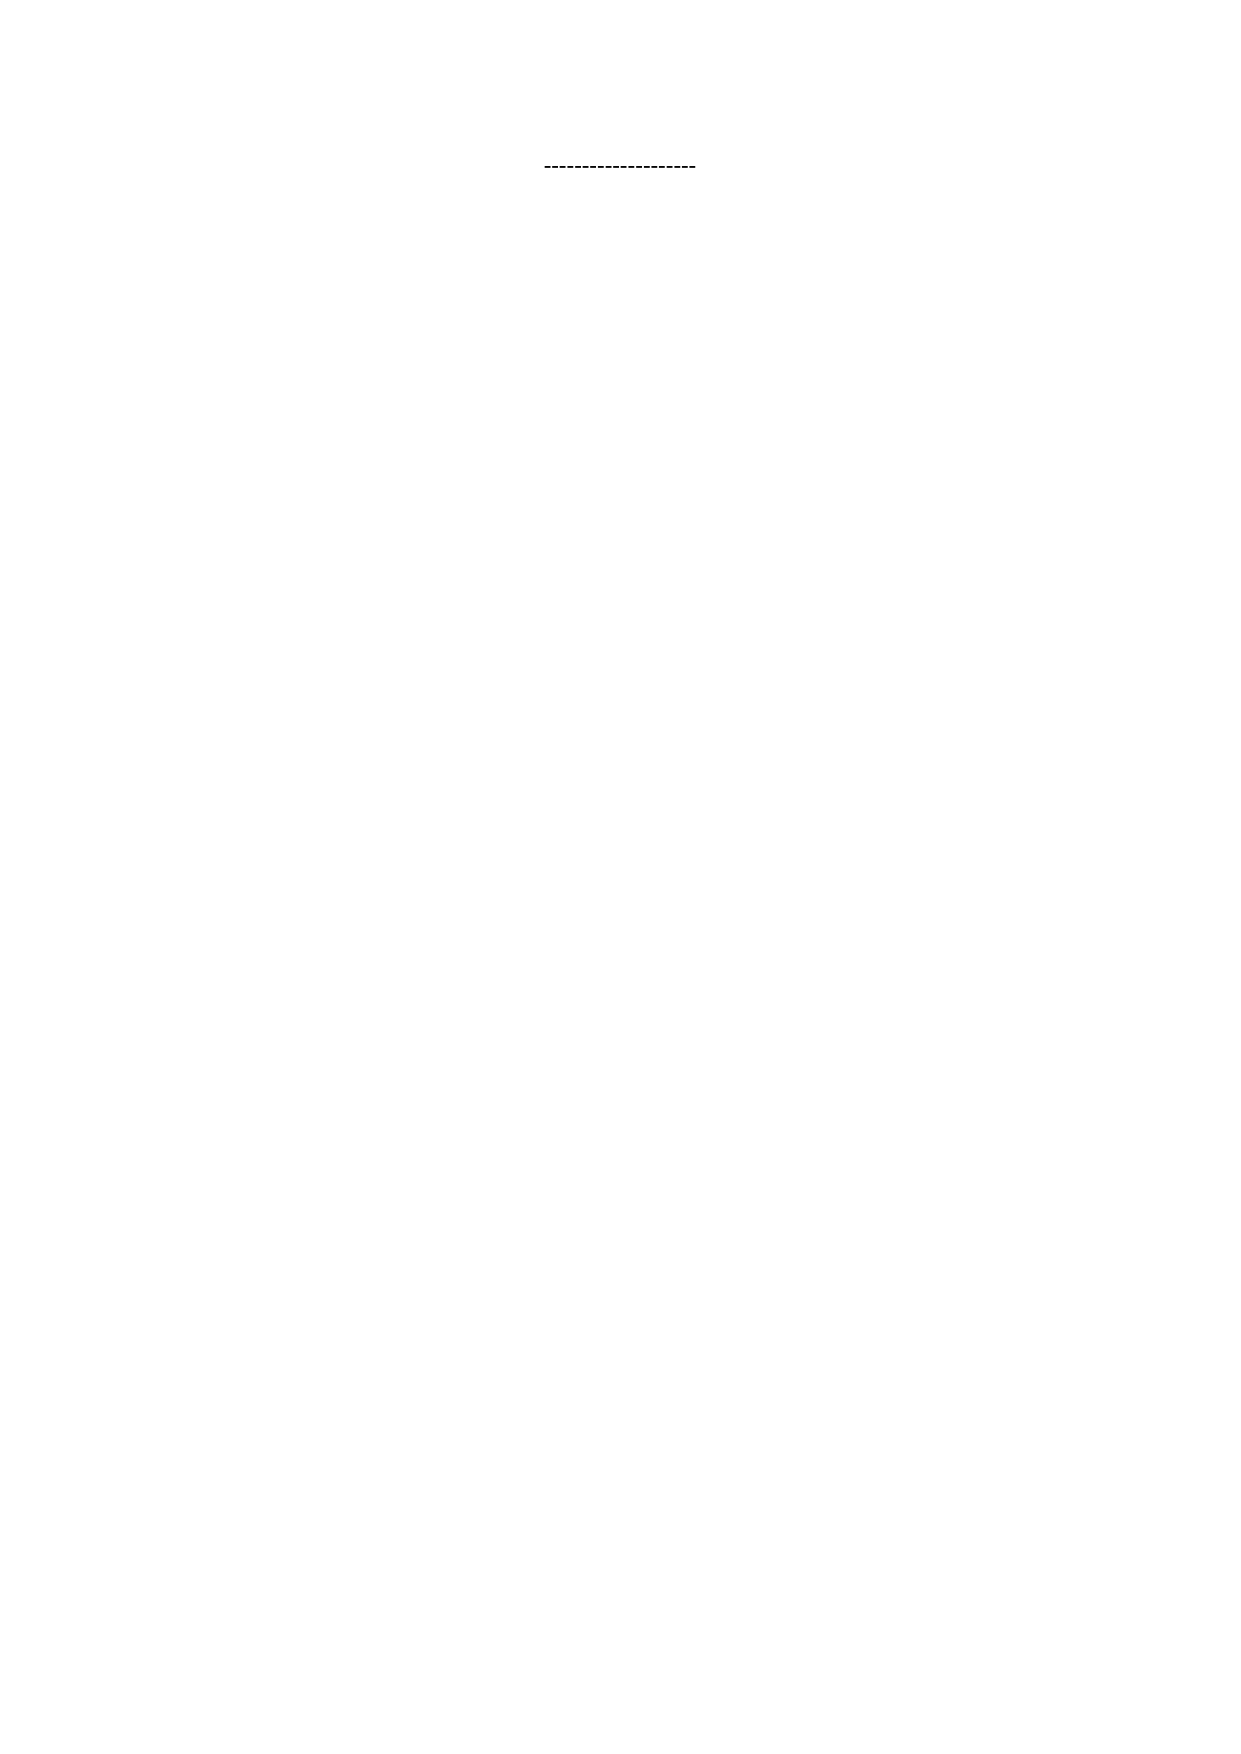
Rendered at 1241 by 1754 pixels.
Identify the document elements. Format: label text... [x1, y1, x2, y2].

text -------------------- [150, 150, 1090, 181]
